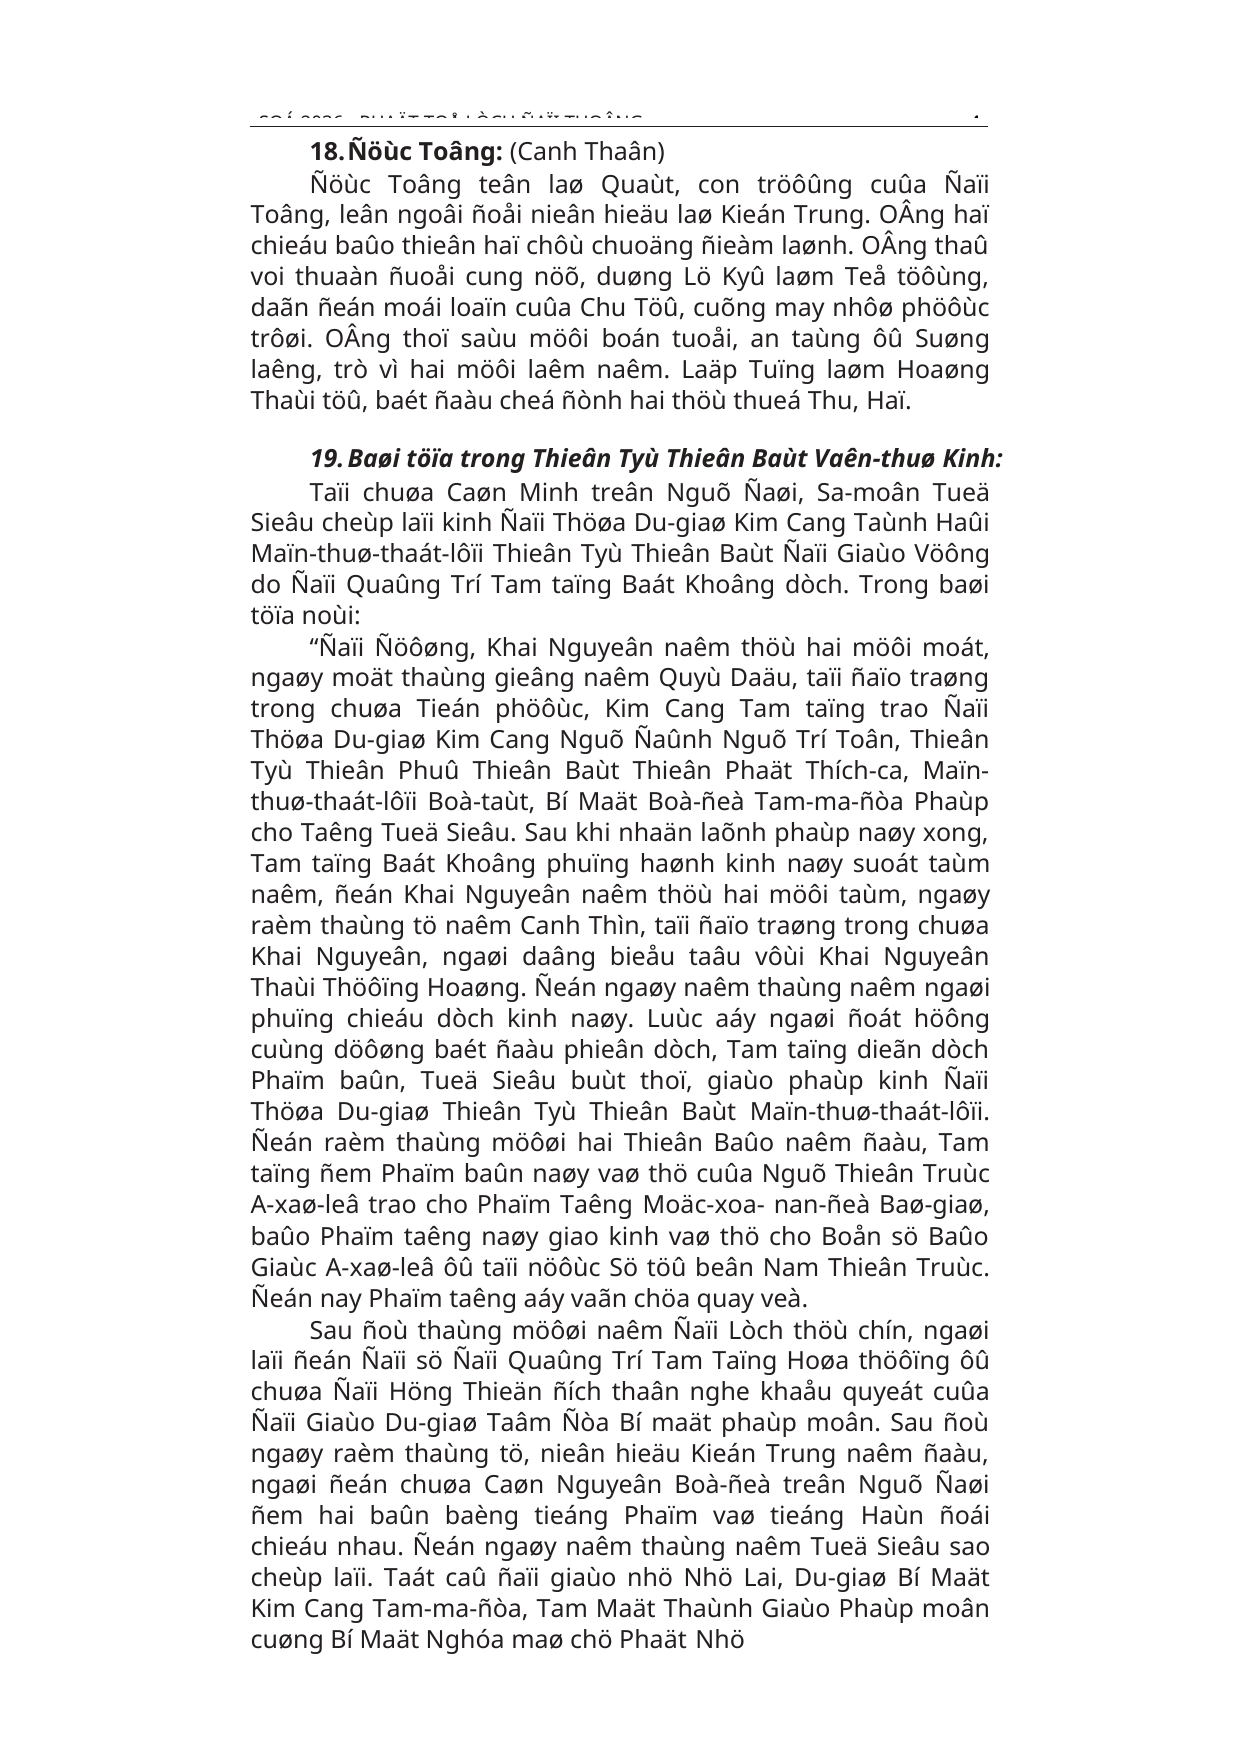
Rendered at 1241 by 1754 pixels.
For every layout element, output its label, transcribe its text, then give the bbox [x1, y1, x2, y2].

list Ñöùc Toâng: (Canh Thaân) [309, 134, 1092, 167]
subtitle Baøi töïa trong Thieân Tyù Thieân Baùt Vaên-thuø Kinh: [309, 442, 1092, 474]
text “Ñaïi Ñöôøng, Khai Nguyeân naêm thöù hai möôi moát, ngaøy moät thaùng gieâng naêm Quyù Daäu, taïi ñaïo traøng trong chuøa Tieán phöôùc, Kim Cang Tam taïng trao Ñaïi Thöøa Du-giaø Kim Cang Nguõ Ñaûnh Nguõ Trí Toân, Thieân Tyù Thieân Phuû Thieân Baùt Thieân Phaät Thích-ca, Maïn-thuø-thaát-lôïi Boà-taùt, Bí Maät Boà-ñeà Tam-ma-ñòa Phaùp cho Taêng Tueä Sieâu. Sau khi nhaän laõnh phaùp naøy xong, Tam taïng Baát Khoâng phuïng haønh kinh naøy suoát taùm naêm, ñeán Khai Nguyeân naêm thöù hai möôi taùm, ngaøy raèm thaùng tö naêm Canh Thìn, taïi ñaïo traøng trong chuøa Khai Nguyeân, ngaøi daâng bieåu taâu vôùi Khai Nguyeân Thaùi Thöôïng Hoaøng. Ñeán ngaøy naêm thaùng naêm ngaøi phuïng chieáu dòch kinh naøy. Luùc aáy ngaøi ñoát höông cuùng döôøng baét ñaàu phieân dòch, Tam taïng dieãn dòch Phaïm baûn, Tueä Sieâu buùt thoï, giaùo phaùp kinh Ñaïi Thöøa Du-giaø Thieân Tyù Thieân Baùt Maïn-thuø-thaát-lôïi. Ñeán raèm thaùng möôøi hai Thieân Baûo naêm ñaàu, Tam taïng ñem Phaïm baûn naøy vaø thö cuûa Nguõ Thieân Truùc A-xaø-leâ trao cho Phaïm Taêng Moäc-xoa- nan-ñeà Baø-giaø, baûo Phaïm taêng naøy giao kinh vaø thö cho Boån sö Baûo Giaùc A-xaø-leâ ôû taïi nöôùc Sö töû beân Nam Thieân Truùc. Ñeán nay Phaïm taêng aáy vaãn chöa quay veà. [250, 632, 990, 1314]
text Ñöùc Toâng teân laø Quaùt, con tröôûng cuûa Ñaïi Toâng, leân ngoâi ñoåi nieân hieäu laø Kieán Trung. OÂng haï chieáu baûo thieân haï chôù chuoäng ñieàm laønh. OÂng thaû voi thuaàn ñuoåi cung nöõ, duøng Lö Kyû laøm Teå töôùng, daãn ñeán moái loaïn cuûa Chu Töû, cuõng may nhôø phöôùc trôøi. OÂng thoï saùu möôi boán tuoåi, an taùng ôû Suøng laêng, trò vì hai möôi laêm naêm. Laäp Tuïng laøm Hoaøng Thaùi töû, baét ñaàu cheá ñònh hai thöù thueá Thu, Haï. [250, 169, 990, 417]
text Sau ñoù thaùng möôøi naêm Ñaïi Lòch thöù chín, ngaøi laïi ñeán Ñaïi sö Ñaïi Quaûng Trí Tam Taïng Hoøa thöôïng ôû chuøa Ñaïi Höng Thieän ñích thaân nghe khaåu quyeát cuûa Ñaïi Giaùo Du-giaø Taâm Ñòa Bí maät phaùp moân. Sau ñoù ngaøy raèm thaùng tö, nieân hieäu Kieán Trung naêm ñaàu, ngaøi ñeán chuøa Caøn Nguyeân Boà-ñeà treân Nguõ Ñaøi ñem hai baûn baèng tieáng Phaïm vaø tieáng Haùn ñoái chieáu nhau. Ñeán ngaøy naêm thaùng naêm Tueä Sieâu sao cheùp laïi. Taát caû ñaïi giaùo nhö Nhö Lai, Du-giaø Bí Maät Kim Cang Tam-ma-ñòa, Tam Maät Thaùnh Giaùo Phaùp moân cuøng Bí Maät Nghóa maø chö Phaät Nhö [250, 1314, 990, 1656]
text Taïi chuøa Caøn Minh treân Nguõ Ñaøi, Sa-moân Tueä Sieâu cheùp laïi kinh Ñaïi Thöøa Du-giaø Kim Cang Taùnh Haûi Maïn-thuø-thaát-lôïi Thieân Tyù Thieân Baùt Ñaïi Giaùo Vöông do Ñaïi Quaûng Trí Tam taïng Baát Khoâng dòch. Trong baøi töïa noùi: [250, 476, 990, 632]
